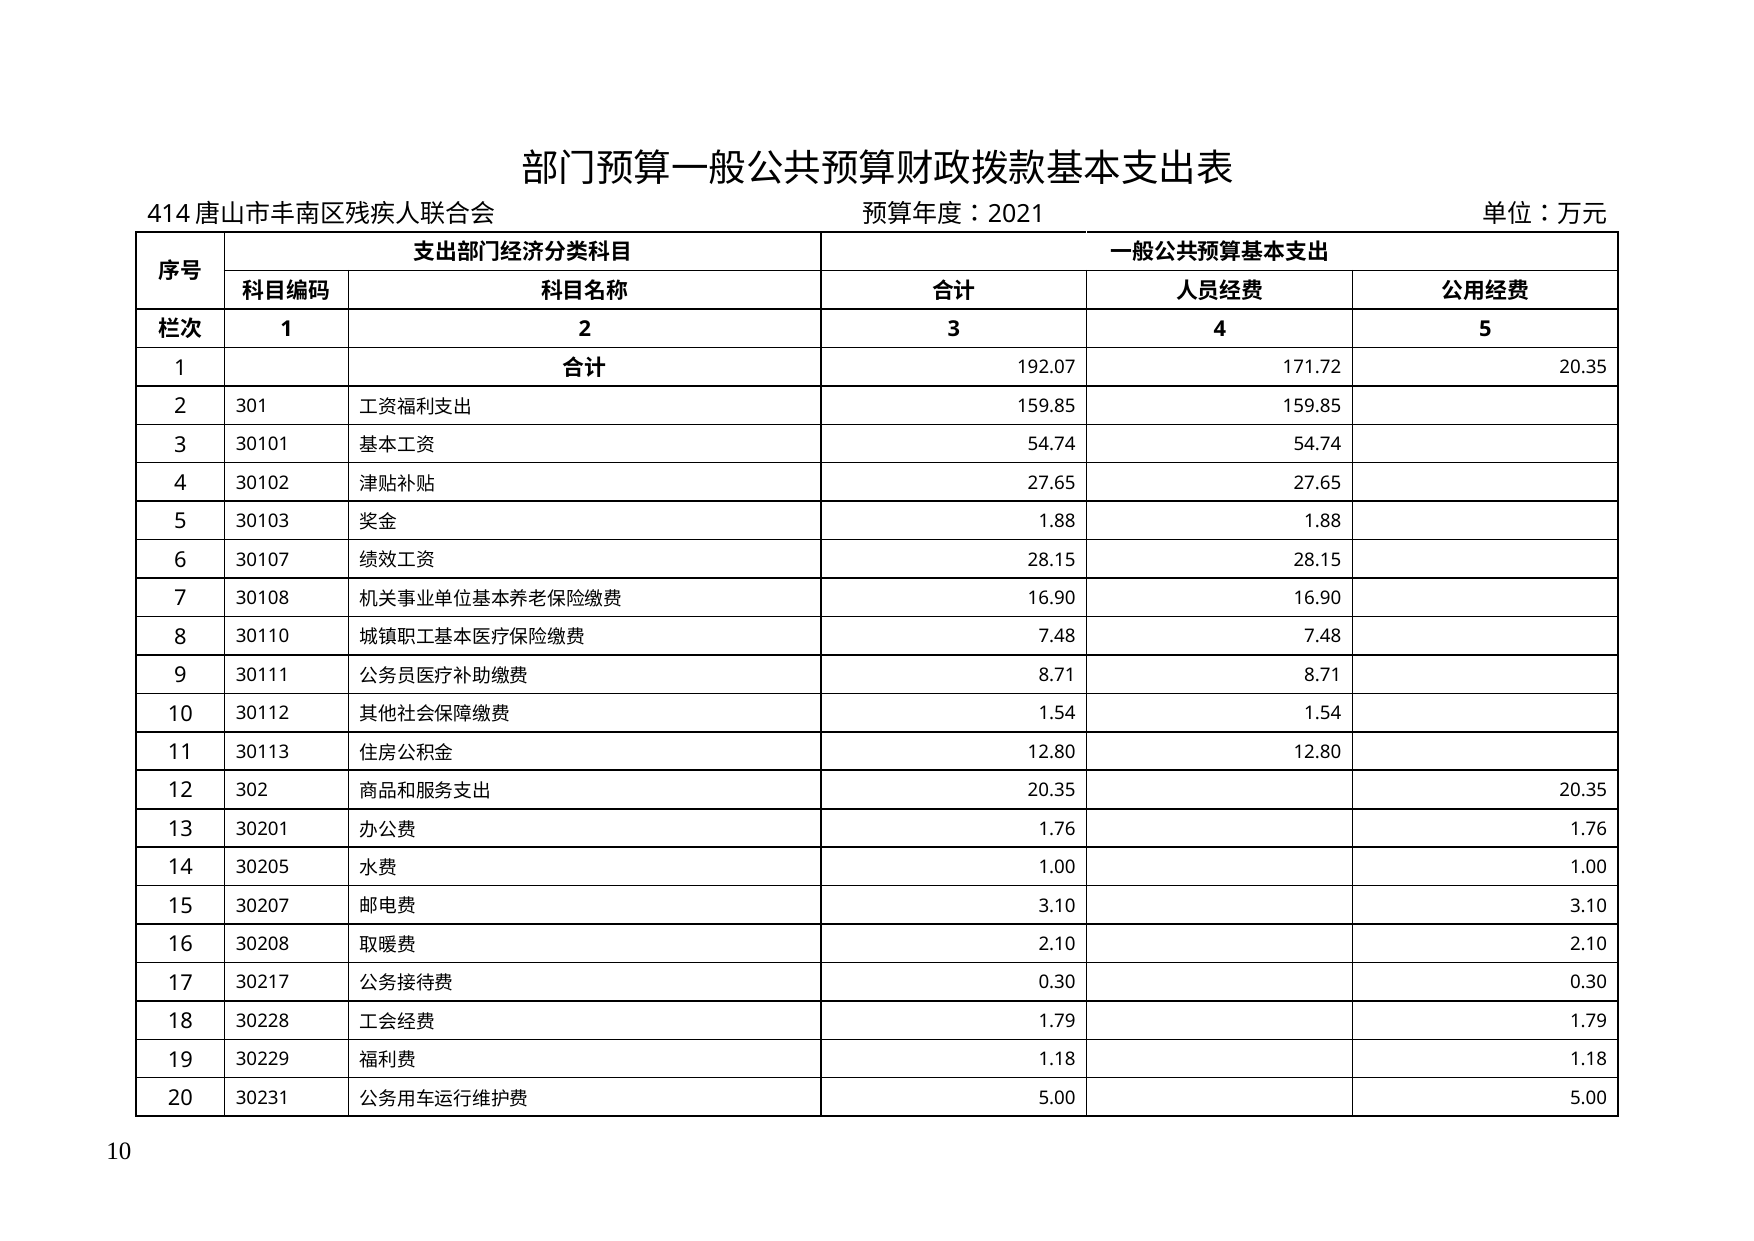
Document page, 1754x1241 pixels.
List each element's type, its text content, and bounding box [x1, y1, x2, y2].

table_cell 办公费 [349, 810, 820, 846]
table_cell 19 [137, 1040, 224, 1077]
table_cell 20 [137, 1078, 224, 1115]
table_cell 3 [137, 425, 224, 462]
table_cell 2 [349, 310, 820, 347]
table_cell [1087, 1040, 1352, 1077]
table_cell 水费 [349, 848, 820, 885]
table_cell 栏次 [137, 310, 224, 347]
table_cell 7.48 [1087, 617, 1352, 654]
table_cell 1.18 [822, 1040, 1086, 1077]
table_cell 30207 [225, 886, 348, 923]
table_cell 公务用车运行维护费 [349, 1078, 820, 1115]
table_cell 8.71 [1087, 656, 1352, 692]
table_cell 30231 [225, 1078, 348, 1115]
table_cell 1.00 [1353, 848, 1617, 885]
table_cell 15 [137, 886, 224, 923]
table_cell 159.85 [1087, 387, 1352, 423]
table_cell 171.72 [1087, 348, 1352, 385]
table_cell 17 [137, 963, 224, 1000]
table_cell 1.79 [1353, 1002, 1617, 1038]
table_cell 20.35 [1353, 771, 1617, 808]
table_cell 30108 [225, 579, 348, 616]
table_cell 科目编码 [225, 271, 348, 308]
table_cell 工资福利支出 [349, 387, 820, 423]
table_cell 16.90 [822, 579, 1086, 616]
table_cell 30208 [225, 925, 348, 962]
table_cell 13 [137, 810, 224, 846]
table_cell 8.71 [822, 656, 1086, 692]
table_header 414唐山市丰南区残疾人联合会 [137, 195, 820, 231]
table_cell 30112 [225, 694, 348, 731]
table_cell 12 [137, 771, 224, 808]
table_cell 5.00 [1353, 1078, 1617, 1115]
table_cell 28.15 [1087, 540, 1352, 577]
table_cell 8 [137, 617, 224, 654]
table_cell 14 [137, 848, 224, 885]
table_cell 5 [137, 502, 224, 539]
table_cell 公务接待费 [349, 963, 820, 1000]
table_cell 科目名称 [349, 271, 820, 308]
table_cell 2.10 [822, 925, 1086, 962]
table_cell [1353, 617, 1617, 654]
table_cell 7 [137, 579, 224, 616]
table_cell [1353, 579, 1617, 616]
table_cell [1087, 810, 1352, 846]
table_cell 津贴补贴 [349, 463, 820, 500]
table_cell [1353, 656, 1617, 692]
table_cell 绩效工资 [349, 540, 820, 577]
table_cell 4 [137, 463, 224, 500]
table_cell [225, 348, 348, 385]
table_cell 2 [137, 387, 224, 423]
table_cell 序号 [137, 233, 224, 308]
table_cell 1 [137, 348, 224, 385]
table_cell 192.07 [822, 348, 1086, 385]
table_cell 福利费 [349, 1040, 820, 1077]
table_header 单位：万元 [1087, 195, 1617, 231]
table_cell 取暖费 [349, 925, 820, 962]
table_cell [1353, 425, 1617, 462]
table_cell 20.35 [822, 771, 1086, 808]
table_cell 20.35 [1353, 348, 1617, 385]
table_cell 5 [1353, 310, 1617, 347]
table_cell 城镇职工基本医疗保险缴费 [349, 617, 820, 654]
table_cell 54.74 [1087, 425, 1352, 462]
table_cell 5.00 [822, 1078, 1086, 1115]
table_cell 11 [137, 733, 224, 769]
table_cell 30103 [225, 502, 348, 539]
table_cell [1087, 963, 1352, 1000]
table_cell 4 [1087, 310, 1352, 347]
table_cell 2.10 [1353, 925, 1617, 962]
table_cell 奖金 [349, 502, 820, 539]
table_cell 16.90 [1087, 579, 1352, 616]
text 部门预算一般公共预算财政拨款基本支出表 [106, 142, 1648, 193]
table_cell 1.88 [822, 502, 1086, 539]
table_cell 3.10 [1353, 886, 1617, 923]
table_cell 30205 [225, 848, 348, 885]
table_cell 301 [225, 387, 348, 423]
table_cell [1353, 502, 1617, 539]
table_cell 工会经费 [349, 1002, 820, 1038]
table_cell [1087, 925, 1352, 962]
table_cell 30101 [225, 425, 348, 462]
table_cell 9 [137, 656, 224, 692]
table_cell [1353, 733, 1617, 769]
table_cell 7.48 [822, 617, 1086, 654]
table_cell 1.54 [822, 694, 1086, 731]
table_cell [1087, 848, 1352, 885]
table_cell 商品和服务支出 [349, 771, 820, 808]
table_cell 27.65 [822, 463, 1086, 500]
table_cell 12.80 [822, 733, 1086, 769]
table_cell [1353, 387, 1617, 423]
table_cell 其他社会保障缴费 [349, 694, 820, 731]
table_cell 302 [225, 771, 348, 808]
table_cell 1 [225, 310, 348, 347]
table_cell 6 [137, 540, 224, 577]
table_cell 基本工资 [349, 425, 820, 462]
table_cell 1.18 [1353, 1040, 1617, 1077]
table_cell 机关事业单位基本养老保险缴费 [349, 579, 820, 616]
table_header 预算年度：2021 [822, 195, 1086, 231]
table_cell 合计 [822, 271, 1086, 308]
table_cell 0.30 [822, 963, 1086, 1000]
table_cell 合计 [349, 348, 820, 385]
table_cell 0.30 [1353, 963, 1617, 1000]
table_cell [1087, 886, 1352, 923]
table_cell 18 [137, 1002, 224, 1038]
table_cell 12.80 [1087, 733, 1352, 769]
table_cell 30228 [225, 1002, 348, 1038]
table_cell 16 [137, 925, 224, 962]
table_cell 公务员医疗补助缴费 [349, 656, 820, 692]
table_cell 30113 [225, 733, 348, 769]
table_cell 30111 [225, 656, 348, 692]
table_cell 一般公共预算基本支出 [822, 233, 1617, 270]
table_cell [1353, 694, 1617, 731]
table_cell 邮电费 [349, 886, 820, 923]
table_cell 30217 [225, 963, 348, 1000]
table_cell [1353, 463, 1617, 500]
table_cell 1.79 [822, 1002, 1086, 1038]
table_cell 3.10 [822, 886, 1086, 923]
table_cell [1353, 540, 1617, 577]
table_cell 159.85 [822, 387, 1086, 423]
table_cell 支出部门经济分类科目 [225, 233, 820, 270]
table_cell [1087, 1002, 1352, 1038]
table_cell 30102 [225, 463, 348, 500]
table_cell 54.74 [822, 425, 1086, 462]
table_cell 1.54 [1087, 694, 1352, 731]
table_cell 3 [822, 310, 1086, 347]
table_cell 28.15 [822, 540, 1086, 577]
table_cell 30229 [225, 1040, 348, 1077]
table_cell 1.76 [1353, 810, 1617, 846]
table_cell 1.00 [822, 848, 1086, 885]
table_cell 30201 [225, 810, 348, 846]
table_cell 30107 [225, 540, 348, 577]
table_cell 公用经费 [1353, 271, 1617, 308]
table_cell [1087, 1078, 1352, 1115]
table_cell 住房公积金 [349, 733, 820, 769]
table_cell 人员经费 [1087, 271, 1352, 308]
table_cell 1.76 [822, 810, 1086, 846]
table_cell 1.88 [1087, 502, 1352, 539]
table_cell 30110 [225, 617, 348, 654]
table_cell 10 [137, 694, 224, 731]
table_cell [1087, 771, 1352, 808]
table_cell 27.65 [1087, 463, 1352, 500]
